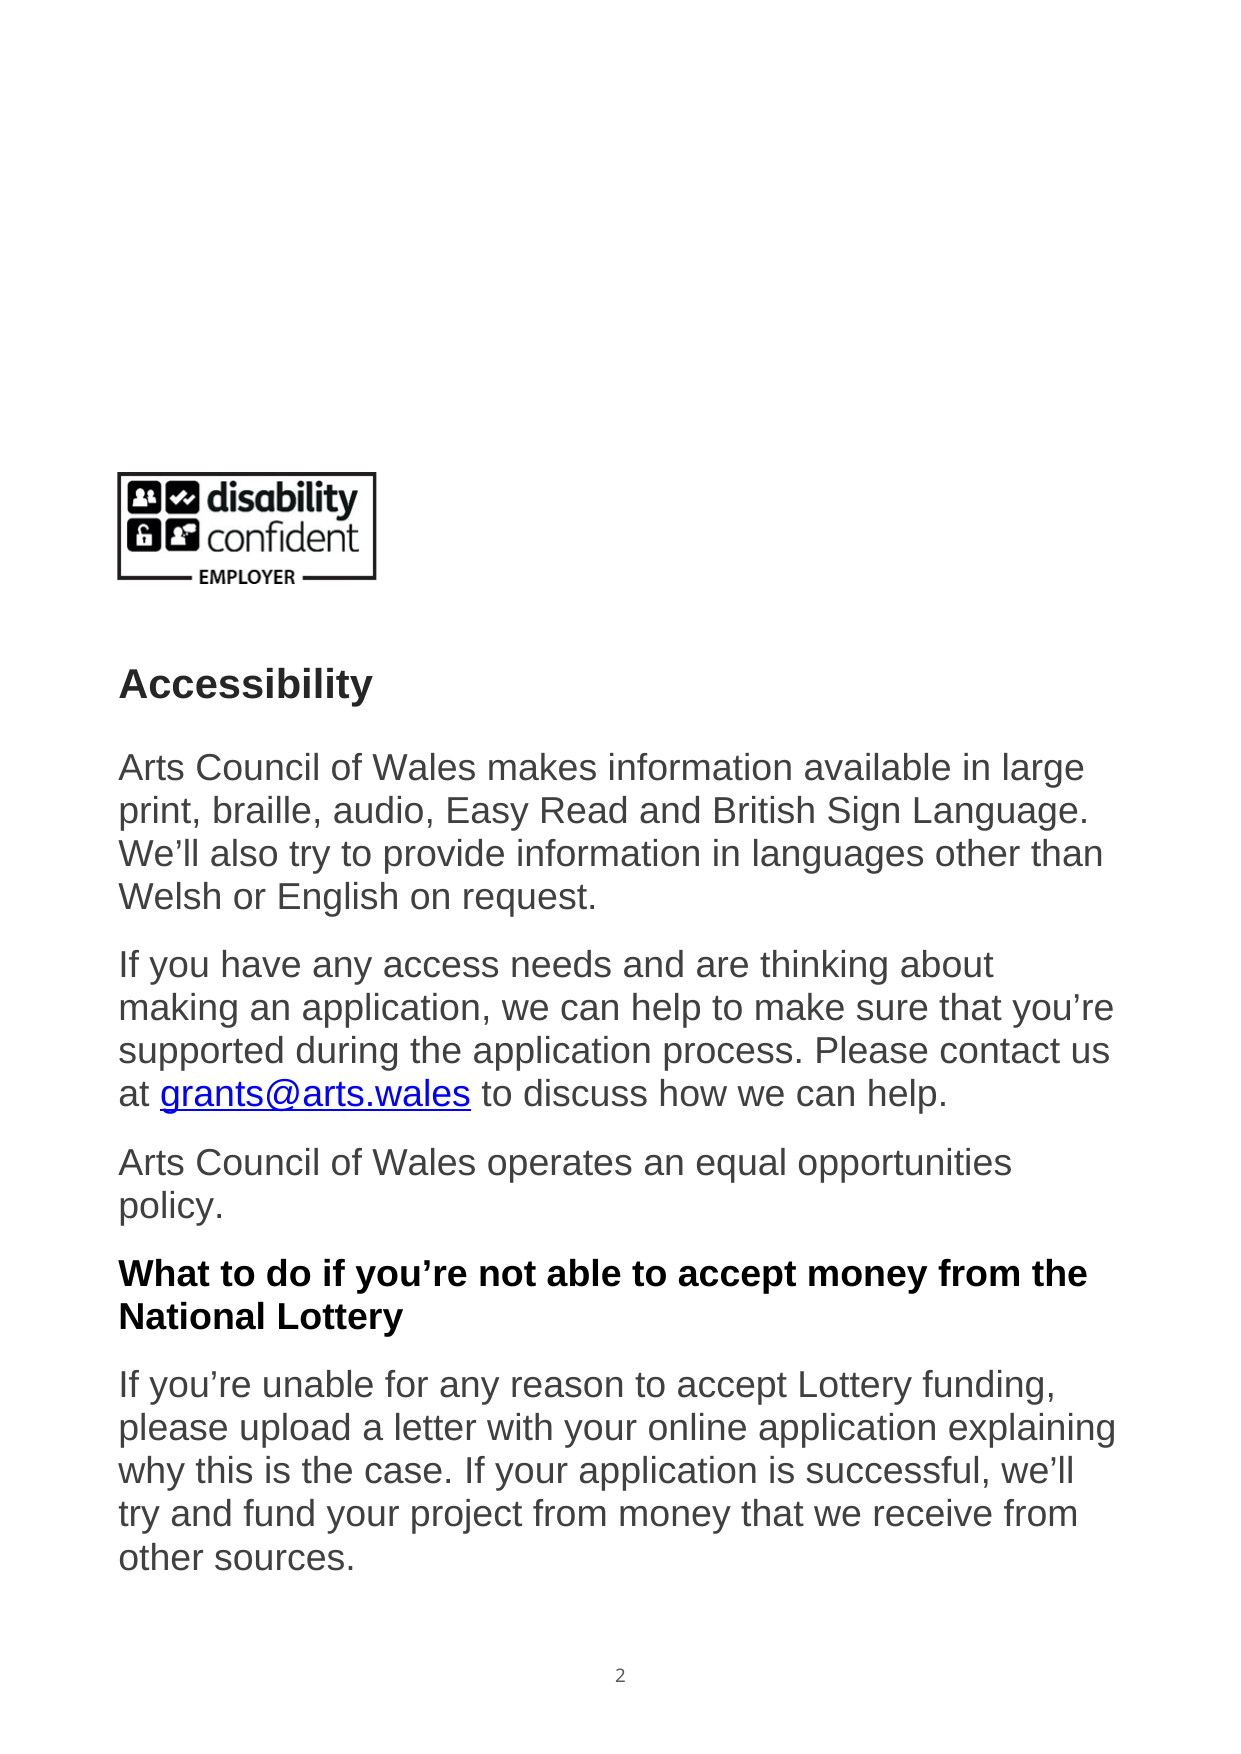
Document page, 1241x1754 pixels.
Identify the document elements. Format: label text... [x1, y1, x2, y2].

text Arts Council of Wales operates an equal opportunities policy. [118, 1140, 1122, 1226]
subtitle What to do if you’re not able to accept money from the National Lottery [118, 1251, 1122, 1337]
text Arts Council of Wales makes information available in large print, braille, audio, Easy Read and British Sign Language. We’ll also try to provide information in languages other than Welsh or English on request. [118, 745, 1122, 917]
picture [117, 472, 377, 584]
text If you’re unable for any reason to accept Lottery funding, please upload a letter with your online application explaining why this is the case. If your application is successful, we’ll try and fund your project from money that we receive from other sources. [118, 1362, 1122, 1578]
text If you have any access needs and are thinking about making an application, we can help to make sure that you’re supported during the application process. Please contact us at grants@arts.wales to discuss how we can help. [118, 942, 1122, 1115]
subtitle Accessibility [118, 659, 1122, 707]
